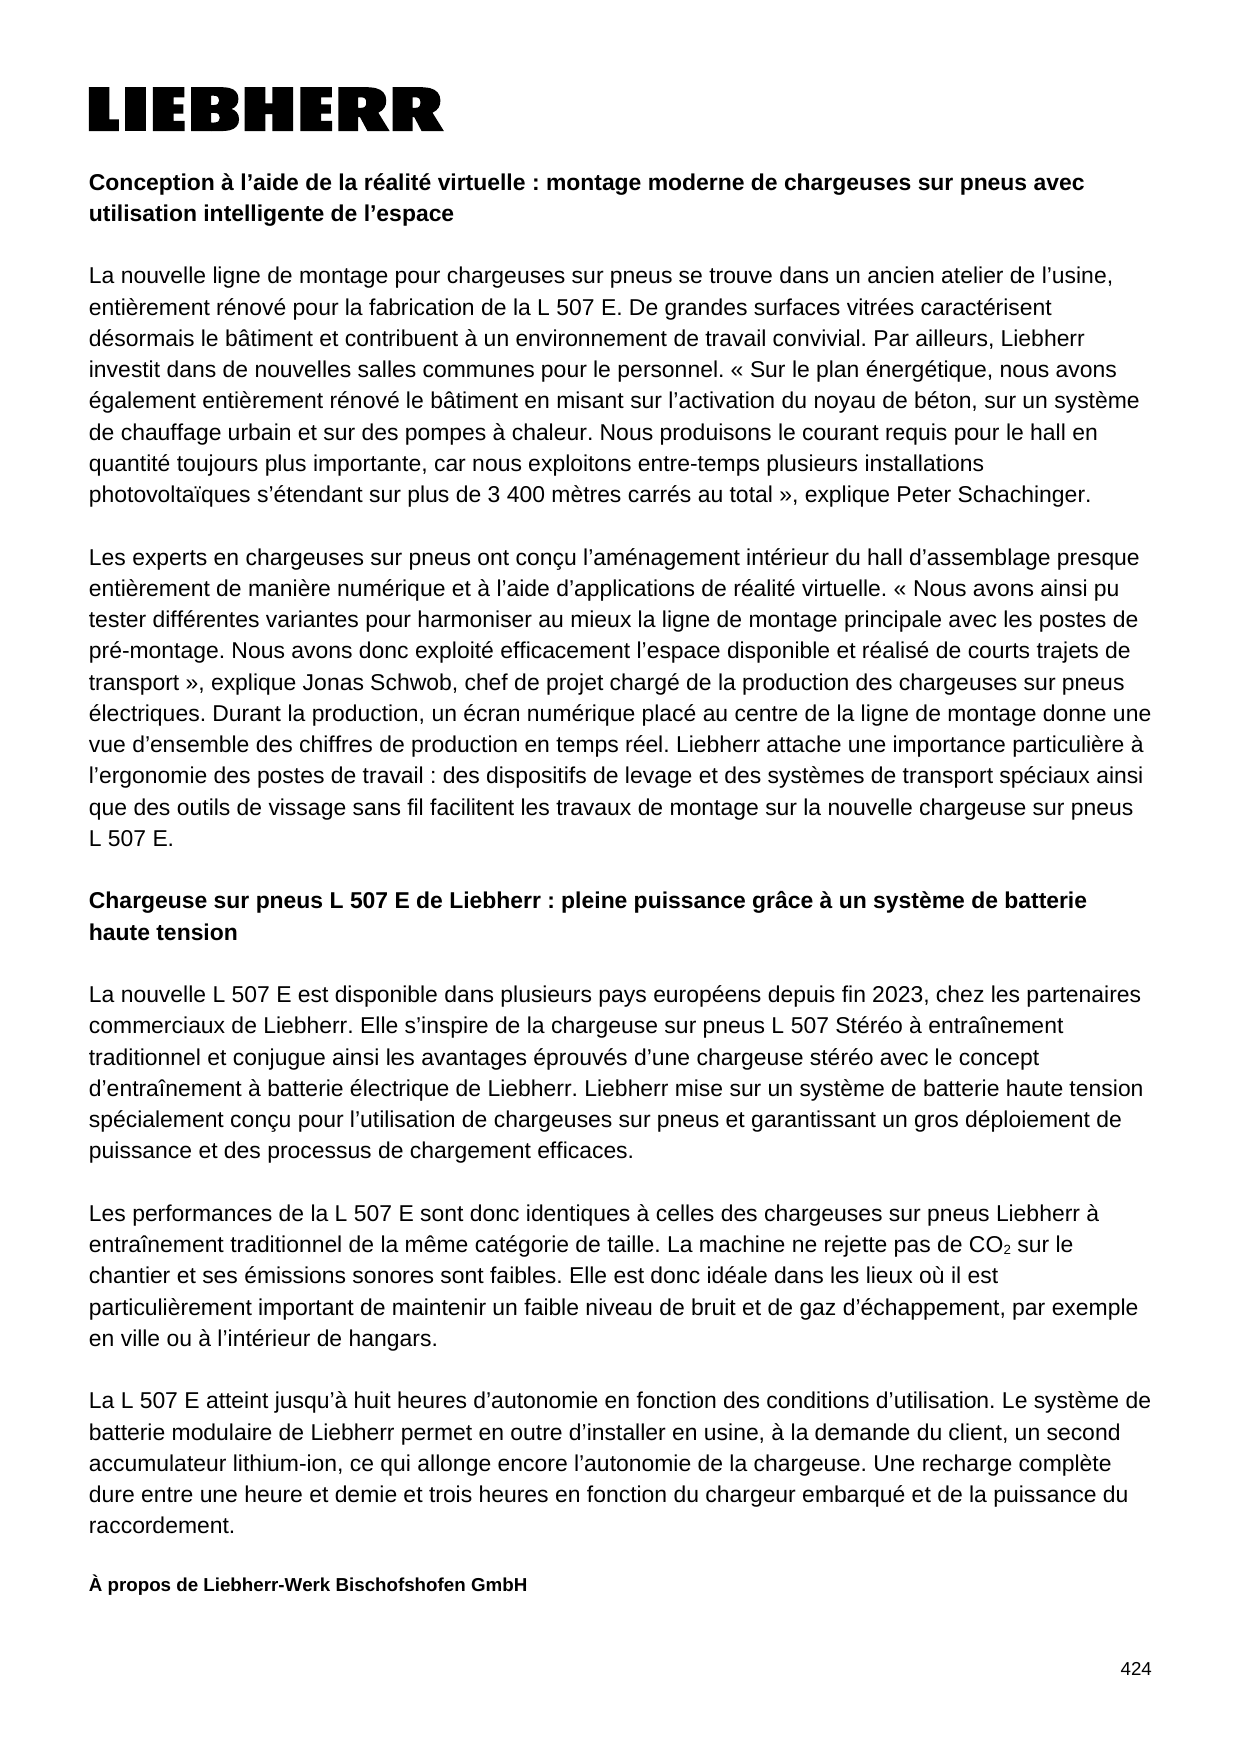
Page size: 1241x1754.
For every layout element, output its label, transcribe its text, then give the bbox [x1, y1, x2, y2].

text Chargeuse sur pneus L 507 E de Liebherr : pleine puissance grâce à un système de batterie haute tension [89, 884, 1152, 946]
text À propos de Liebherr-Werk Bischofshofen GmbH [89, 1571, 1152, 1596]
text La nouvelle ligne de montage pour chargeuses sur pneus se trouve dans un ancien atelier de l’usine, entièrement rénové pour la fabrication de la L 507 E. De grandes surfaces vitrées caractérisent désormais le bâtiment et contribuent à un environnement de travail convivial. Par ailleurs, Liebherr investit dans de nouvelles salles communes pour le personnel. « Sur le plan énergétique, nous avons également entièrement rénové le bâtiment en misant sur l’activation du noyau de béton, sur un système de chauffage urbain et sur des pompes à chaleur. Nous produisons le courant requis pour le hall en quantité toujours plus importante, car nous exploitons entre-temps plusieurs installations photovoltaïques s’étendant sur plus de 3 400 mètres carrés au total », explique Peter Schachinger. [89, 259, 1152, 509]
text Les experts en chargeuses sur pneus ont conçu l’aménagement intérieur du hall d’assemblage presque entièrement de manière numérique et à l’aide d’applications de réalité virtuelle. « Nous avons ainsi pu tester différentes variantes pour harmoniser au mieux la ligne de montage principale avec les postes de pré-montage. Nous avons donc exploité efficacement l’espace disponible et réalisé de courts trajets de transport », explique Jonas Schwob, chef de projet chargé de la production des chargeuses sur pneus électriques. Durant la production, un écran numérique placé au centre de la ligne de montage donne une vue d’ensemble des chiffres de production en temps réel. Liebherr attache une importance particulière à l’ergonomie des postes de travail : des dispositifs de levage et des systèmes de transport spéciaux ainsi que des outils de vissage sans fil facilitent les travaux de montage sur la nouvelle chargeuse sur pneus L 507 E. [89, 540, 1152, 853]
text La nouvelle L 507 E est disponible dans plusieurs pays européens depuis fin 2023, chez les partenaires commerciaux de Liebherr. Elle s’inspire de la chargeuse sur pneus L 507 Stéréo à entraînement traditionnel et conjugue ainsi les avantages éprouvés d’une chargeuse stéréo avec le concept d’entraînement à batterie électrique de Liebherr. Liebherr mise sur un système de batterie haute tension spécialement conçu pour l’utilisation de chargeuses sur pneus et garantissant un gros déploiement de puissance et des processus de chargement efficaces. [89, 978, 1152, 1165]
text Les performances de la L 507 E sont donc identiques à celles des chargeuses sur pneus Liebherr à entraînement traditionnel de la même catégorie de taille. La machine ne rejette pas de CO2 sur le chantier et ses émissions sonores sont faibles. Elle est donc idéale dans les lieux où il est particulièrement important de maintenir un faible niveau de bruit et de gaz d’échappement, par exemple en ville ou à l’intérieur de hangars. [89, 1196, 1152, 1353]
text La L 507 E atteint jusqu’à huit heures d’autonomie en fonction des conditions d’utilisation. Le système de batterie modulaire de Liebherr permet en outre d’installer en usine, à la demande du client, un second accumulateur lithium-ion, ce qui allonge encore l’autonomie de la chargeuse. Une recharge complète dure entre une heure et demie et trois heures en fonction du chargeur embarqué et de la puissance du raccordement. [89, 1384, 1152, 1540]
text Conception à l’aide de la réalité virtuelle : montage moderne de chargeuses sur pneus avec utilisation intelligente de l’espace [89, 165, 1152, 228]
